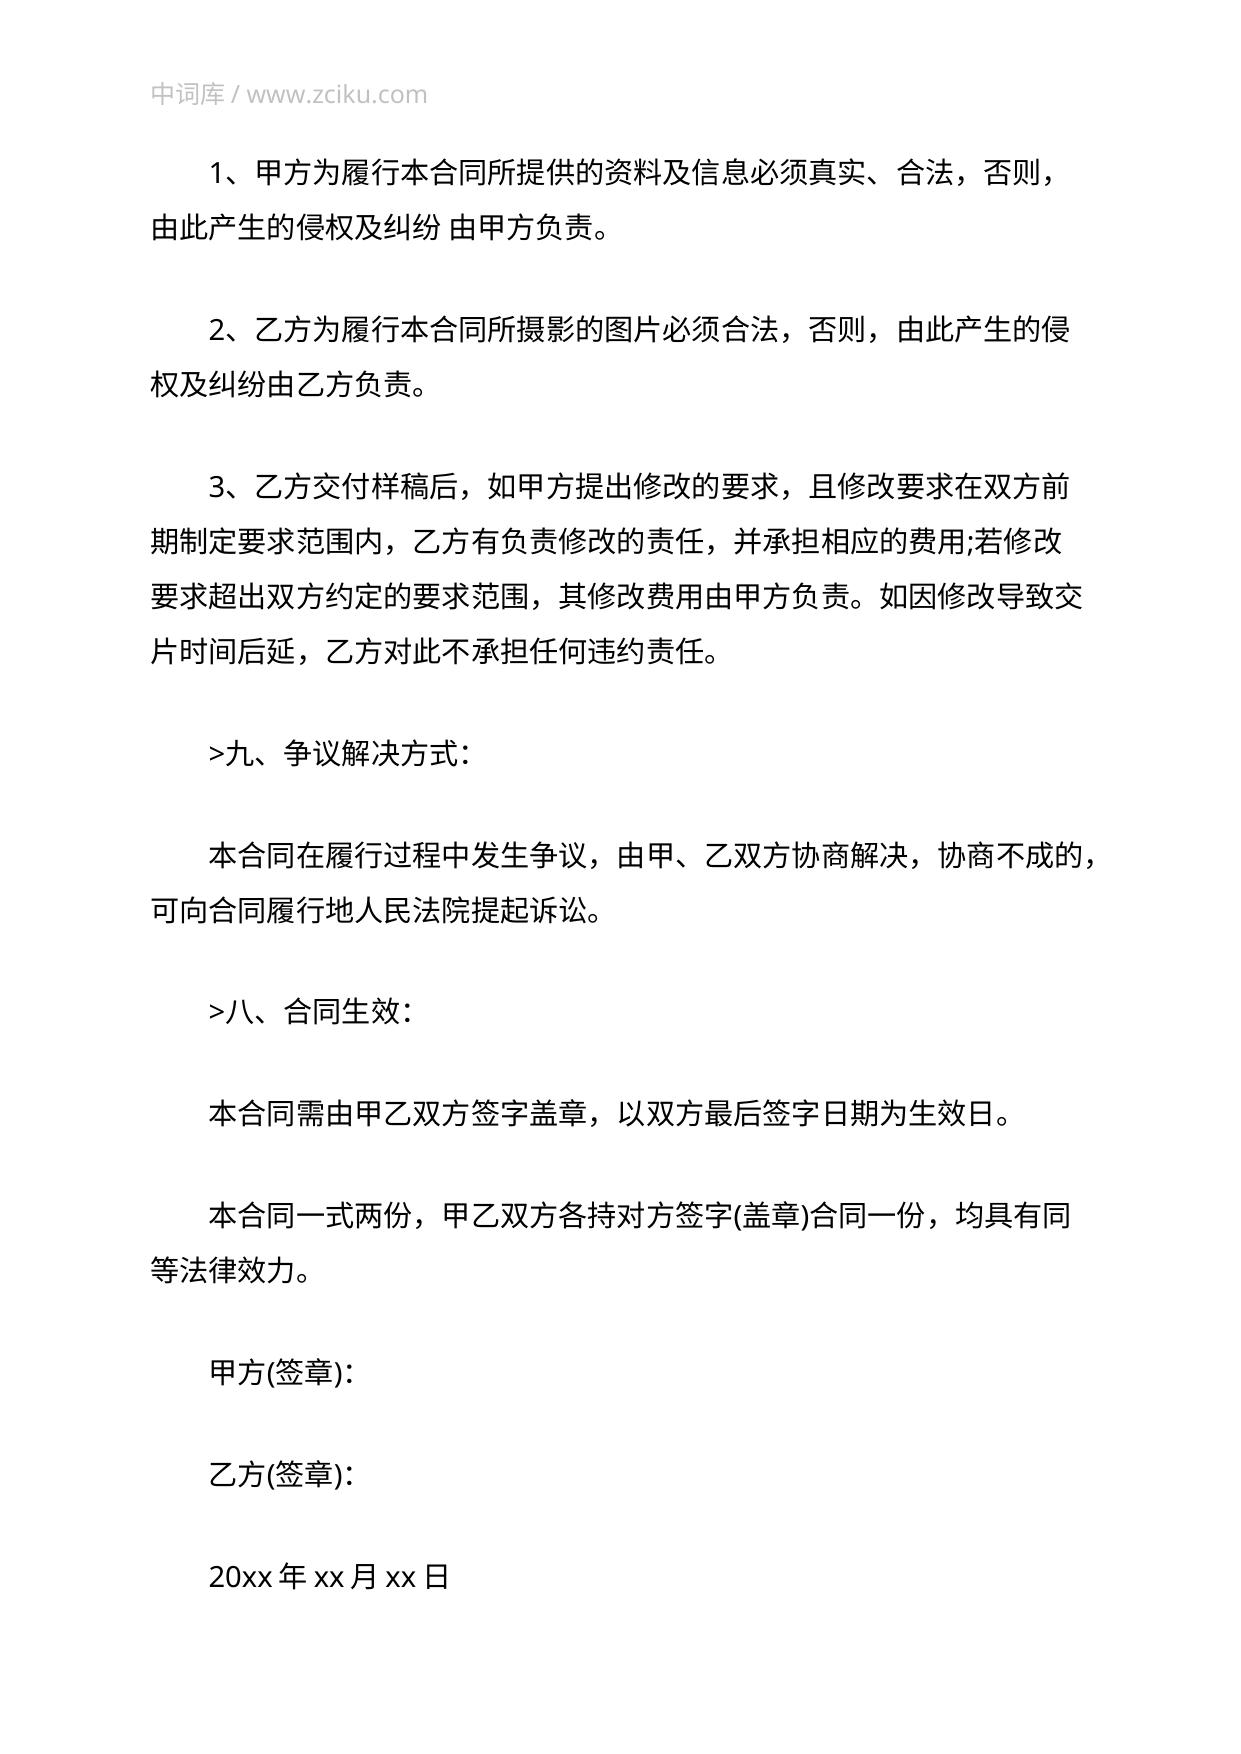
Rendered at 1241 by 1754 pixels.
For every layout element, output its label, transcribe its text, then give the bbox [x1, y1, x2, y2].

text 20xx年xx月xx日 [150, 1553, 1090, 1596]
text >九、争议解决方式： [150, 730, 1090, 773]
text 甲方(签章)： [150, 1349, 1090, 1392]
text >八、合同生效： [150, 989, 1090, 1031]
text 本合同在履行过程中发生争议，由甲、乙双方协商解决，协商不成的，可向合同履行地人民法院提起诉讼。 [150, 832, 1090, 929]
text 1、甲方为履行本合同所提供的资料及信息必须真实、合法，否则，由此产生的侵权及纠纷 由甲方负责。 [150, 150, 1090, 247]
text 本合同一式两份，甲乙双方各持对方签字(盖章)合同一份，均具有同等法律效力。 [150, 1193, 1090, 1290]
text 本合同需由甲乙双方签字盖章，以双方最后签字日期为生效日。 [150, 1091, 1090, 1133]
text 2、乙方为履行本合同所摄影的图片必须合法，否则，由此产生的侵权及纠纷由乙方负责。 [150, 307, 1090, 404]
text 3、乙方交付样稿后，如甲方提出修改的要求，且修改要求在双方前期制定要求范围内，乙方有负责修改的责任，并承担相应的费用;若修改要求超出双方约定的要求范围，其修改费用由甲方负责。如因修改导致交片时间后延，乙方对此不承担任何违约责任。 [150, 463, 1090, 671]
text 乙方(签章)： [150, 1451, 1090, 1494]
